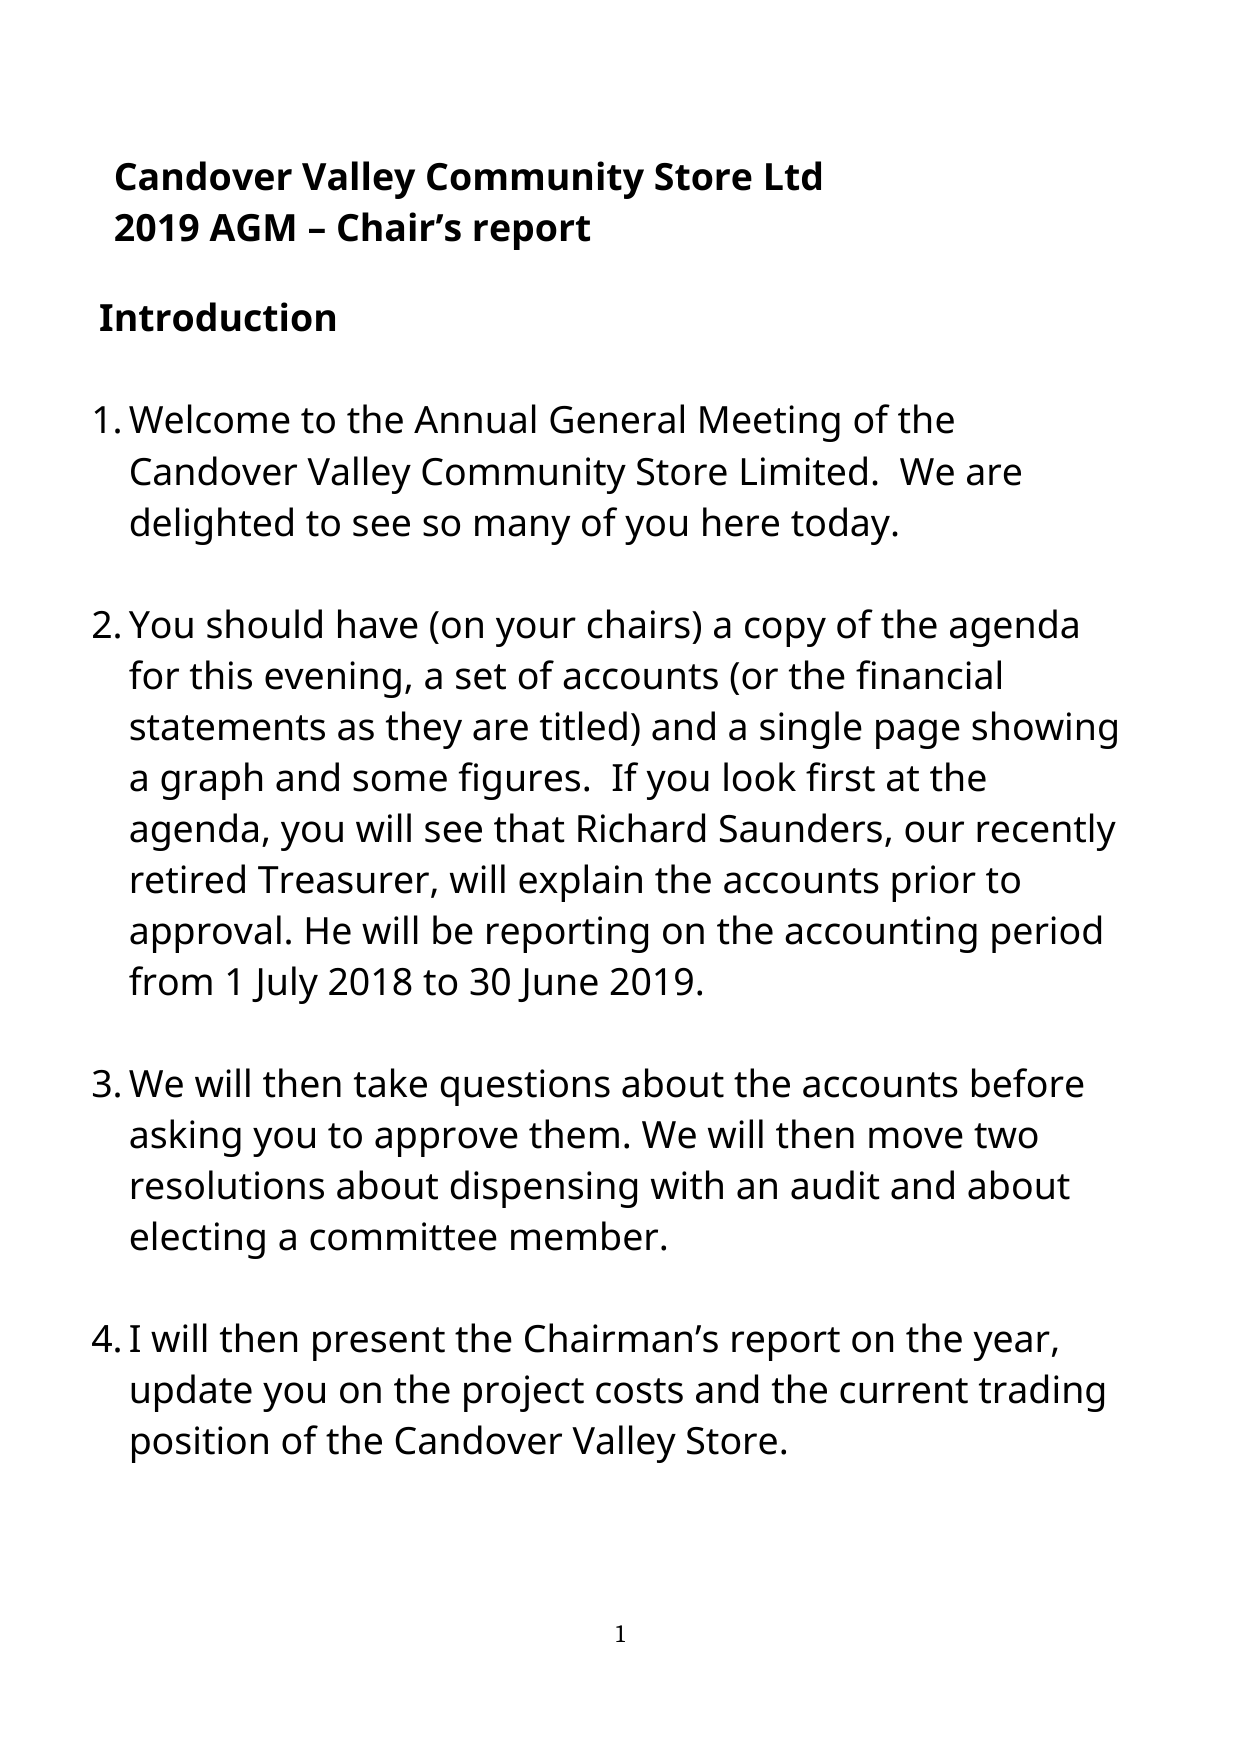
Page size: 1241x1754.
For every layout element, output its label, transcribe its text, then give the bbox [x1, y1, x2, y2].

text 2019 AGM – Chair’s report [114, 201, 1053, 252]
text Candover Valley Community Store Ltd [114, 150, 1053, 201]
list You should have (on your chairs) a copy of the agenda for this evening, a set of accounts (or the financial statements as they are titled) and a single page showing a graph and some figures. If you look first at the agenda, you will see that Richard Saunders, our recently retired Treasurer, will explain the accounts prior to approval. He will be reporting on the accounting period from 1 July 2018 to 30 June 2019. [91, 598, 1133, 1006]
list I will then present the Chairman’s report on the year, update you on the project costs and the current trading position of the Candover Valley Store. [91, 1313, 1133, 1466]
text Introduction [99, 292, 1053, 343]
list Welcome to the Annual General Meeting of the Candover Valley Community Store Limited. We are delighted to see so many of you here today. [91, 394, 1133, 547]
list We will then take questions about the accounts before asking you to approve them. We will then move two resolutions about dispensing with an audit and about electing a committee member. [91, 1057, 1133, 1262]
